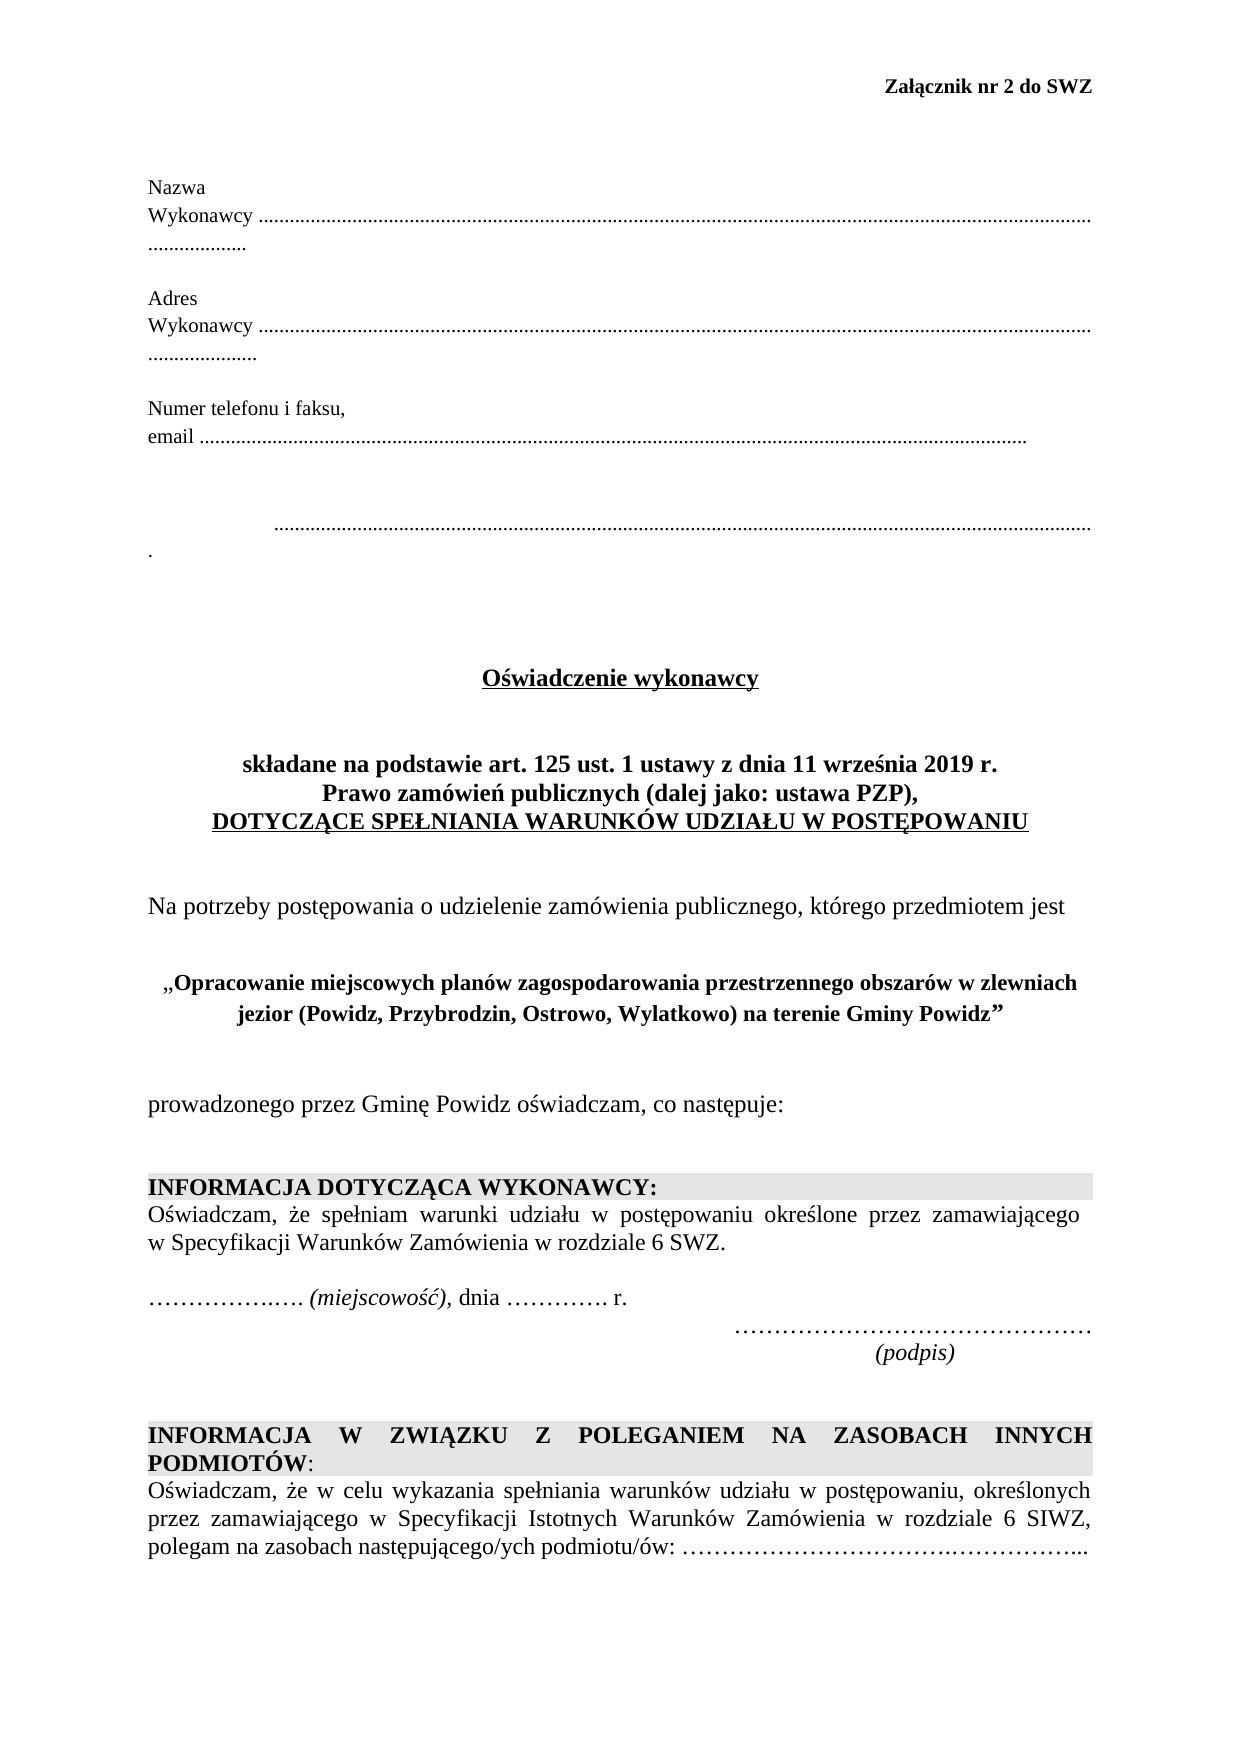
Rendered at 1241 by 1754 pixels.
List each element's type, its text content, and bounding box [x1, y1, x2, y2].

text Nazwa Wykonawcy ................................................................................................................................................................................... [148, 175, 1093, 254]
text prowadzonego przez Gminę Powidz oświadczam, co następuje: [148, 1089, 1093, 1118]
text Na potrzeby postępowania o udzielenie zamówienia publicznego, którego przedmiotem jest [148, 891, 1093, 919]
text Prawo zamówień publicznych (dalej jako: ustawa PZP), [148, 778, 1093, 807]
text Oświadczam, że spełniam warunki udziału w postępowaniu określone przez zamawiającego w Specyfikacji Warunków Zamówienia w rozdziale 6 SWZ. [148, 1200, 1093, 1256]
text Oświadczam, że w celu wykazania spełniania warunków udziału w postępowaniu, określonych przez zamawiającego w Specyfikacji Istotnych Warunków Zamówienia w rozdziale 6 SIWZ, polegam na zasobach następującego/ych podmiotu/ów: …………………………….……………... [148, 1476, 1093, 1559]
text INFORMACJA W ZWIĄZKU Z POLEGANIEM NA ZASOBACH INNYCH PODMIOTÓW: [148, 1421, 1093, 1476]
text INFORMACJA DOTYCZĄCA WYKONAWCY: [148, 1173, 1093, 1200]
text Adres Wykonawcy ..................................................................................................................................................................................... [148, 286, 1093, 365]
text (podpis) [664, 1338, 1093, 1366]
text „Opracowanie miejscowych planów zagospodarowania przestrzennego obszarów w zlewniach jezior (Powidz, Przybrodzin, Ostrowo, Wylatkowo) na terenie Gminy Powidz” [148, 967, 1093, 1027]
text Oświadczenie wykonawcy [148, 663, 1093, 692]
text DOTYCZĄCE SPEŁNIANIA WARUNKÓW UDZIAŁU W POSTĘPOWANIU [148, 807, 1093, 834]
text …………….…. (miejscowość), dnia …………. r. [148, 1283, 1093, 1311]
text składane na podstawie art. 125 ust. 1 ustawy z dnia 11 września 2019 r. [148, 749, 1093, 778]
text ……………………………………… [148, 1311, 1093, 1338]
text Numer telefonu i faksu, email ............................................................................................................................................................... [148, 396, 1093, 448]
text .............................................................................................................................................................. [148, 479, 1093, 562]
